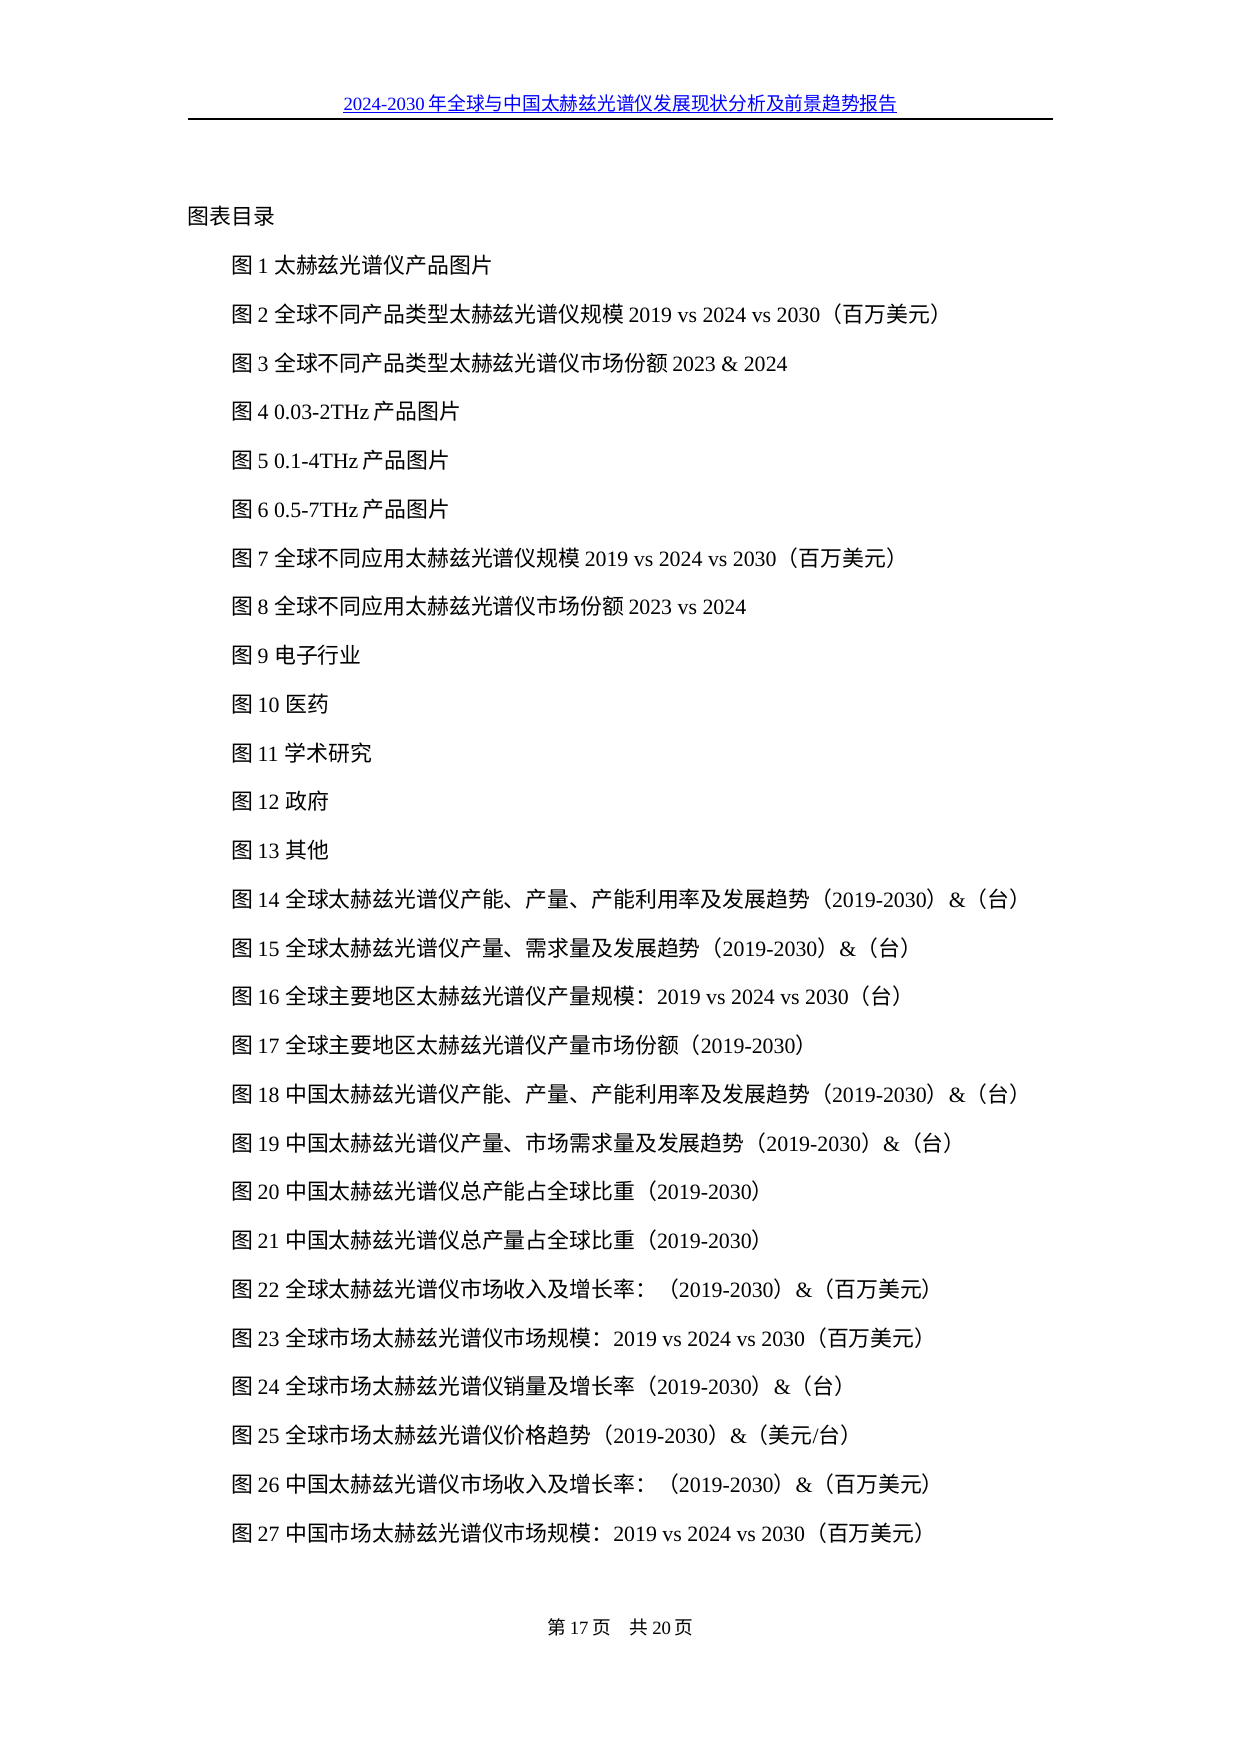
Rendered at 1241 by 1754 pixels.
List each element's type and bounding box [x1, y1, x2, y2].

text [187, 150, 1053, 1548]
